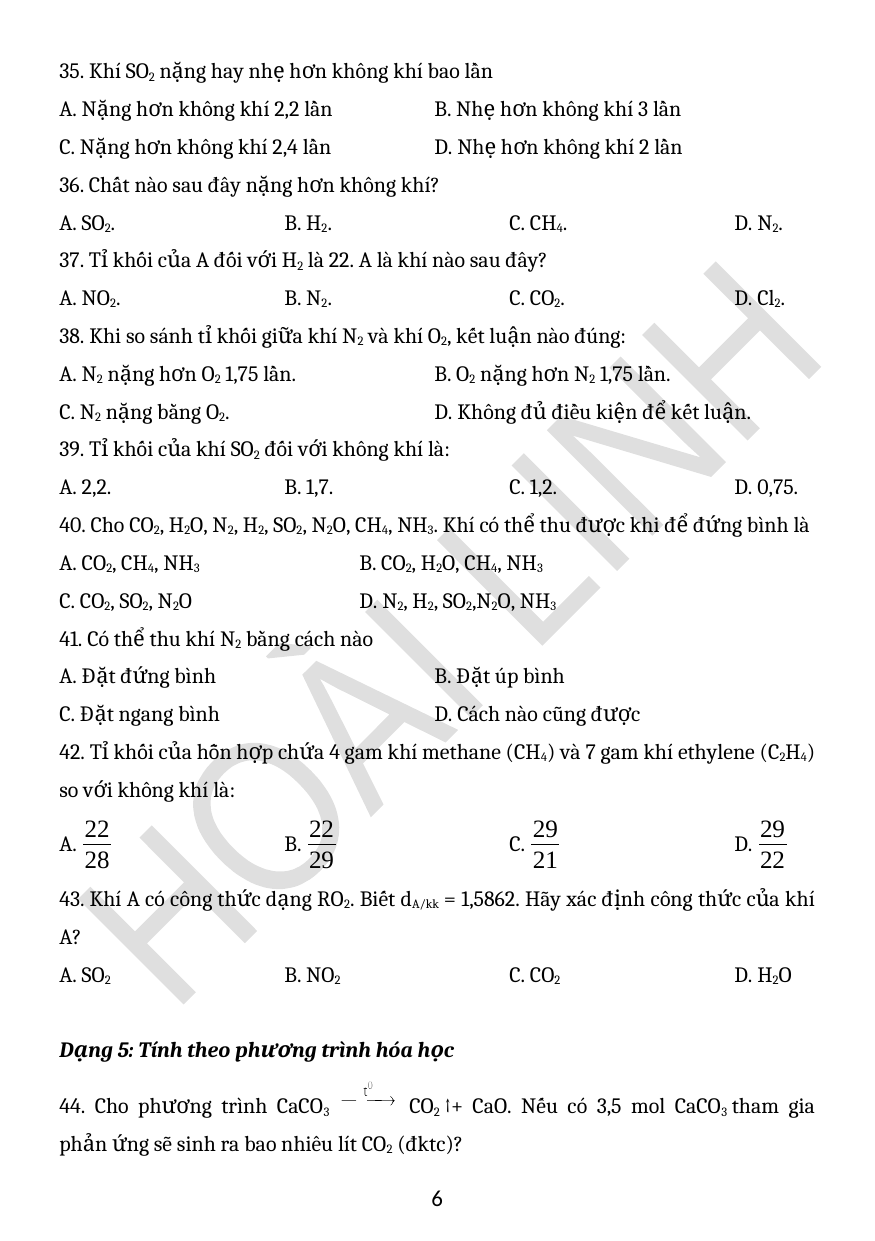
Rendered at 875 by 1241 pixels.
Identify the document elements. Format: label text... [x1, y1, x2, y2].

text A. 2,2. B. 1,7. C. 1,2. D. 0,75. [59, 475, 815, 500]
text 41. Có thể thu khí N2 bằng cách nào [59, 626, 815, 651]
text 40. Cho CO2, H2O, N2, H2, SO2, N2O, CH4, NH3. Khí có thể thu được khi để đứng bình là [59, 513, 815, 538]
text 38. Khi so sánh tỉ khối giữa khí N2 và khí O2, kết luận nào đúng: [59, 324, 815, 349]
text C. Đặt ngang bình D. Cách nào cũng được [59, 702, 815, 727]
text 42. Tỉ khối của hỗn hợp chứa 4 gam khí methane (CH4) và 7 gam khí ethylene (C2H4) so với không khí là: [59, 740, 815, 803]
text A. NO2. B. N2. C. CO2. D. Cl2. [59, 286, 815, 311]
text A. Đặt đứng bình B. Đặt úp bình [59, 664, 815, 689]
text A. N2 nặng hơn O2 1,75 lần. B. O2 nặng hơn N2 1,75 lần. [59, 362, 815, 387]
text A. SO2 B. NO2 C. CO2 D. H2O [59, 962, 815, 988]
text A. B. C. D. [59, 815, 815, 874]
text 39. Tỉ khối của khí SO2 đối với không khí là: [59, 437, 815, 462]
text C. Nặng hơn không khí 2,4 lần D. Nhẹ hơn không khí 2 lần [59, 135, 815, 160]
text C. CO2, SO2, N2O D. N2, H2, SO2,N2O, NH3 [59, 588, 815, 614]
text 43. Khí A có công thức dạng RO2. Biết dA/kk = 1,5862. Hãy xác định công thức của khí A? [59, 887, 815, 950]
text A. SO2. B. H2. C. CH4. D. N2. [59, 210, 815, 236]
text 36. Chất nào sau đây nặng hơn không khí? [59, 172, 815, 198]
text 35. Khí SO2 nặng hay nhẹ hơn không khí bao lần [59, 59, 815, 84]
text A. CO2, CH4, NH3 B. CO2, H2O, CH4, NH3 [59, 551, 815, 576]
text 37. Tỉ khối của A đối với H2 là 22. A là khí nào sau đây? [59, 248, 815, 273]
text 44. Cho phương trình CaCO3 CO2 ↑+ CaO. Nếu có 3,5 mol CaCO3 tham gia phản ứng sẽ sinh ra bao nhiêu lít CO2 (đktc)? [59, 1076, 815, 1157]
text Dạng 5: Tính theo phương trình hóa học [59, 1038, 815, 1063]
text A. Nặng hơn không khí 2,2 lần B. Nhẹ hơn không khí 3 lần [59, 97, 815, 122]
text C. N2 nặng bằng O2. D. Không đủ điều kiện để kết luận. [59, 399, 815, 424]
